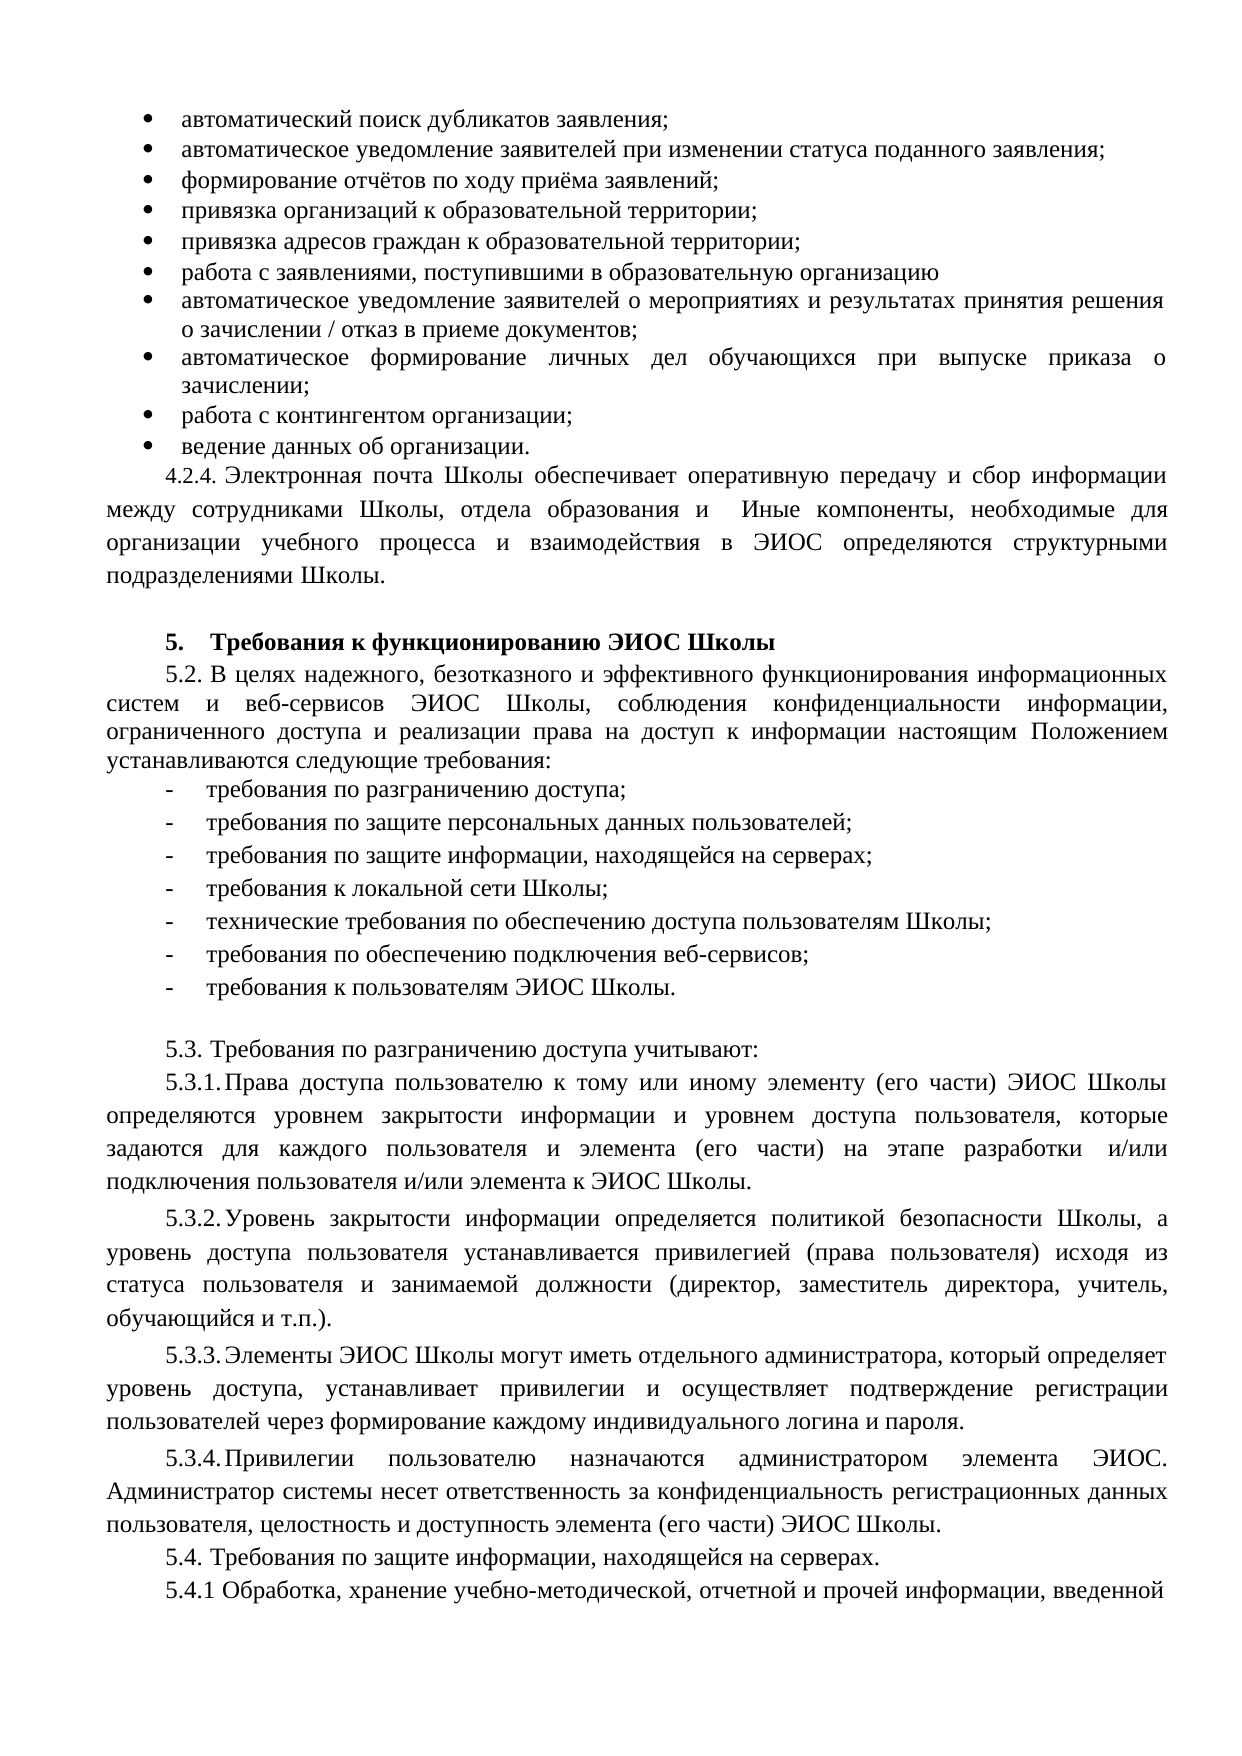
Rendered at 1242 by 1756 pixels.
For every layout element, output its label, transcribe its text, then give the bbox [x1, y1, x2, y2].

list ведение данных об организации. [144, 430, 1179, 461]
list формирование отчётов по ходу приёма заявлений; [144, 164, 1179, 194]
list Требования по разграничению доступа учитывают: [165, 1034, 1179, 1063]
list Права доступа пользователю к тому или иному элементу (его части) ЭИОС Школы определяются уровнем закрытости информации и уровнем доступа пользователя, которые задаются для каждого пользователя и элемента (его части) на этапе разработки и/или подключения пользователя и/или элемента к ЭИОС Школы. [106, 1067, 1168, 1195]
list работа с контингентом организации; [144, 399, 1179, 430]
list работа с заявлениями, поступившими в образовательную организацию [144, 256, 1179, 286]
list требования по обеспечению подключения веб-сервисов; [165, 939, 1179, 968]
list Электронная почта Школы обеспечивает оперативную передачу и сбор информации между сотрудниками Школы, отдела образования и Иные компоненты, необходимые для организации учебного процесса и взаимодействия в ЭИОС определяются структурными подразделениями Школы. [106, 461, 1168, 588]
list Элементы ЭИОС Школы могут иметь отдельного администратора, который определяет уровень доступа, устанавливает привилегии и осуществляет подтверждение регистрации пользователей через формирование каждому индивидуального логина и пароля. [106, 1340, 1168, 1435]
list требования по защите персональных данных пользователей; [165, 807, 1179, 836]
list технические требования по обеспечению доступа пользователям Школы; [165, 906, 1179, 935]
list автоматическое уведомление заявителей о мероприятиях и результатах принятия решения о зачислении / отказ в приеме документов; [144, 286, 1168, 342]
list В целях надежного, безотказного и эффективного функционирования информационных систем и веб-сервисов ЭИОС Школы, соблюдения конфиденциальности информации, ограниченного доступа и реализации права на доступ к информации настоящим Положением устанавливаются следующие требования: [106, 659, 1168, 774]
list привязка организаций к образовательной территории; [144, 194, 1179, 225]
list Привилегии пользователю назначаются администратором элемента ЭИОС. Администратор системы несет ответственность за конфиденциальность регистрационных данных пользователя, целостность и доступность элемента (его части) ЭИОС Школы. [106, 1443, 1168, 1538]
list автоматический поиск дубликатов заявления; [144, 103, 1179, 133]
list требования по защите информации, находящейся на серверах; [165, 840, 1179, 868]
text 5.4.1 Обработка, хранение учебно-методической, отчетной и прочей информации, введенной [165, 1575, 1179, 1604]
list привязка адресов граждан к образовательной территории; [144, 225, 1179, 255]
list требования к пользователям ЭИОС Школы. [165, 972, 1179, 1001]
list требования к локальной сети Школы; [165, 873, 1179, 902]
list Уровень закрытости информации определяется политикой безопасности Школы, а уровень доступа пользователя устанавливается привилегией (права пользователя) исходя из статуса пользователя и занимаемой должности (директор, заместитель директора, учитель, обучающийся и т.п.). [106, 1203, 1168, 1331]
subtitle Требования к функционированию ЭИОС Школы [165, 627, 1179, 656]
list автоматическое уведомление заявителей при изменении статуса поданного заявления; [144, 133, 1179, 164]
list Требования по защите информации, находящейся на серверах. [165, 1542, 1179, 1571]
list автоматическое формирование личных дел обучающихся при выпуске приказа о зачислении; [144, 343, 1167, 399]
list требования по разграничению доступа; [165, 774, 1179, 803]
